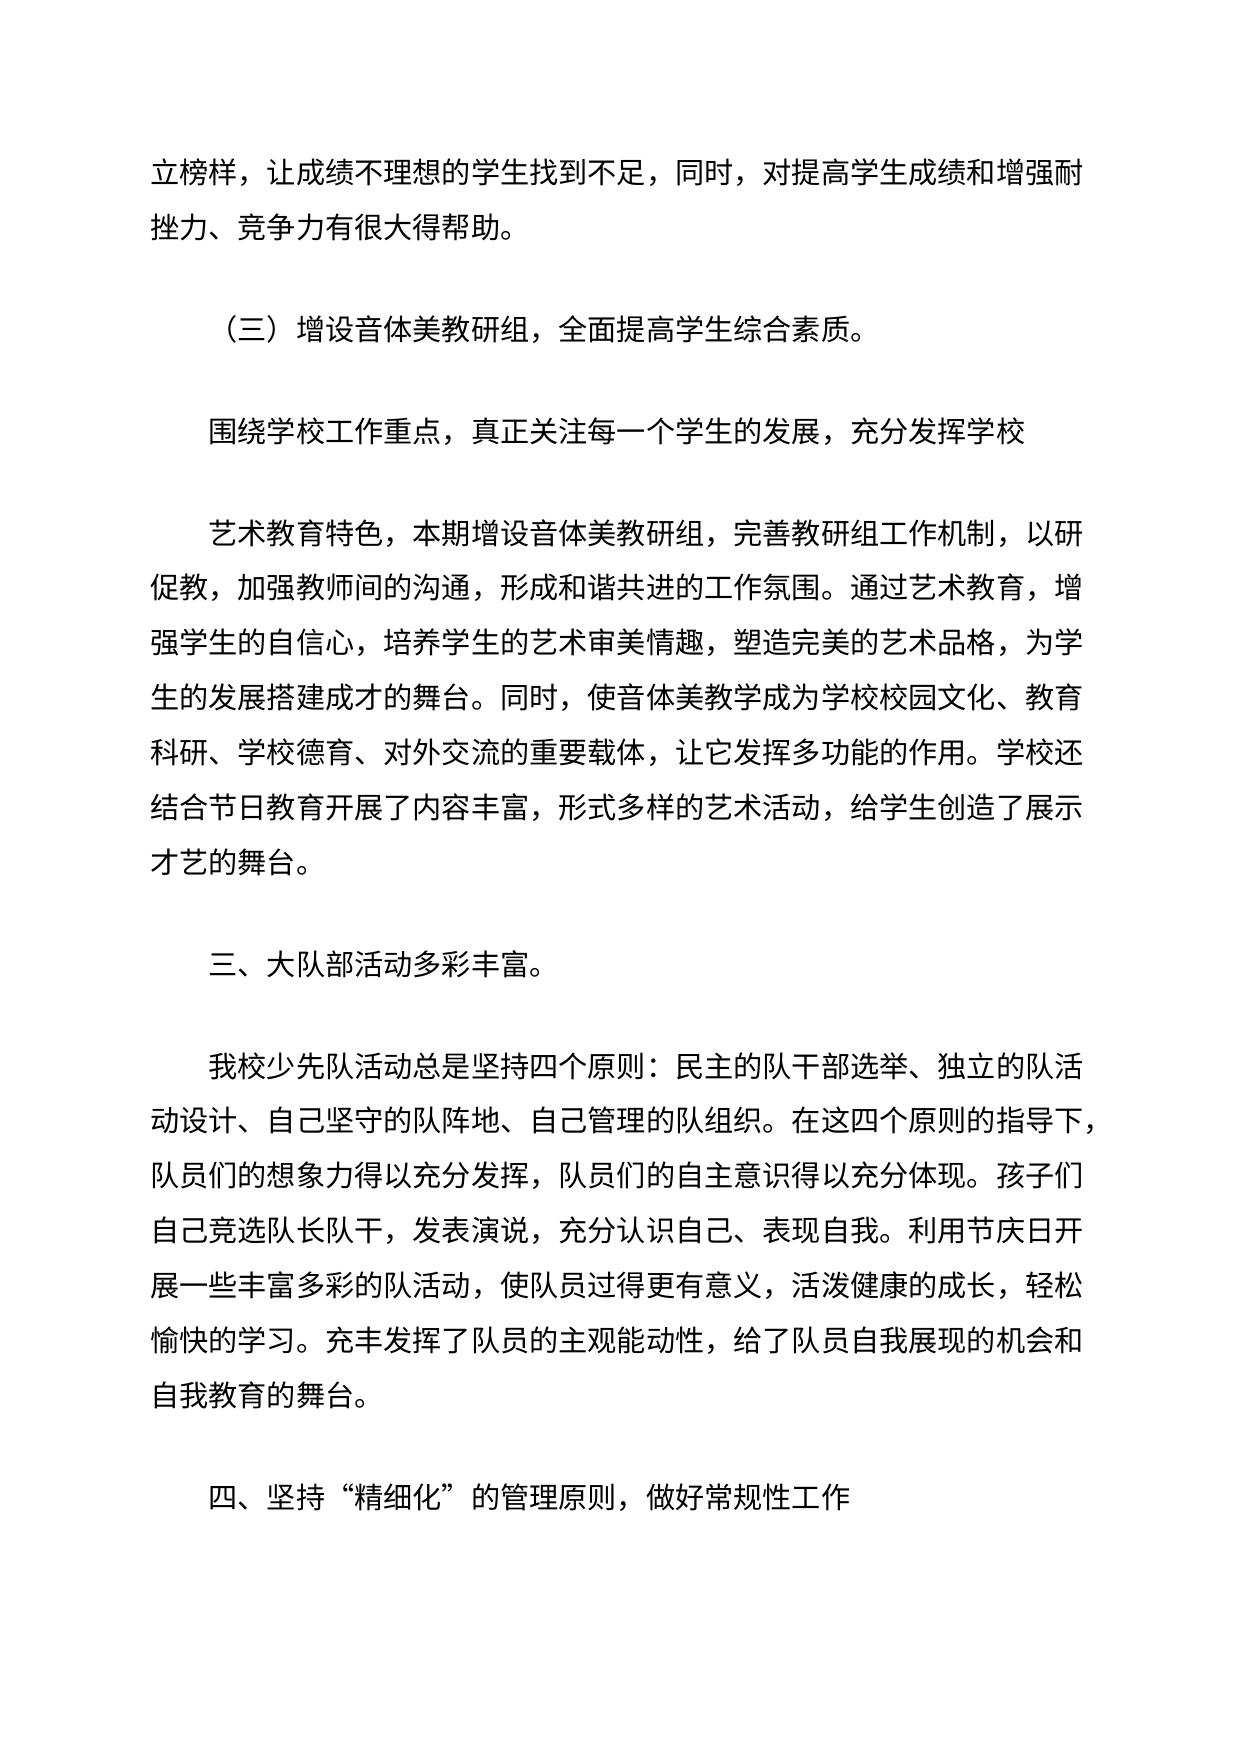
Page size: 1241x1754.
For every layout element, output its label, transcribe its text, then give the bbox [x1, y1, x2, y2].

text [150, 150, 1090, 247]
text 围绕学校工作重点，真正关注每一个学生的发展，充分发挥学校 [150, 408, 1090, 451]
text 艺术教育特色，本期增设音体美教研组，完善教研组工作机制，以研促教，加强教师间的沟通，形成和谐共进的工作氛围。通过艺术教育，增强学生的自信心，培养学生的艺术审美情趣，塑造完美的艺术品格，为学生的发展搭建成才的舞台。同时，使音体美教学成为学校校园文化、教育科研、学校德育、对外交流的重要载体，让它发挥多功能的作用。学校还结合节日教育开展了内容丰富，形式多样的艺术活动，给学生创造了展示才艺的舞台。 [150, 510, 1090, 882]
text 三、大队部活动多彩丰富。 [150, 941, 1090, 984]
text 四、坚持“精细化”的管理原则，做好常规性工作 [150, 1474, 1090, 1517]
text 我校少先队活动总是坚持四个原则：民主的队干部选举、独立的队活动设计、自己坚守的队阵地、自己管理的队组织。在这四个原则的指导下，队员们的想象力得以充分发挥，队员们的自主意识得以充分体现。孩子们自己竞选队长队干，发表演说，充分认识自己、表现自我。利用节庆日开展一些丰富多彩的队活动，使队员过得更有意义，活泼健康的成长，轻松愉快的学习。充丰发挥了队员的主观能动性，给了队员自我展现的机会和自我教育的舞台。 [150, 1043, 1090, 1415]
text （三）增设音体美教研组，全面提高学生综合素质。 [150, 307, 1090, 349]
